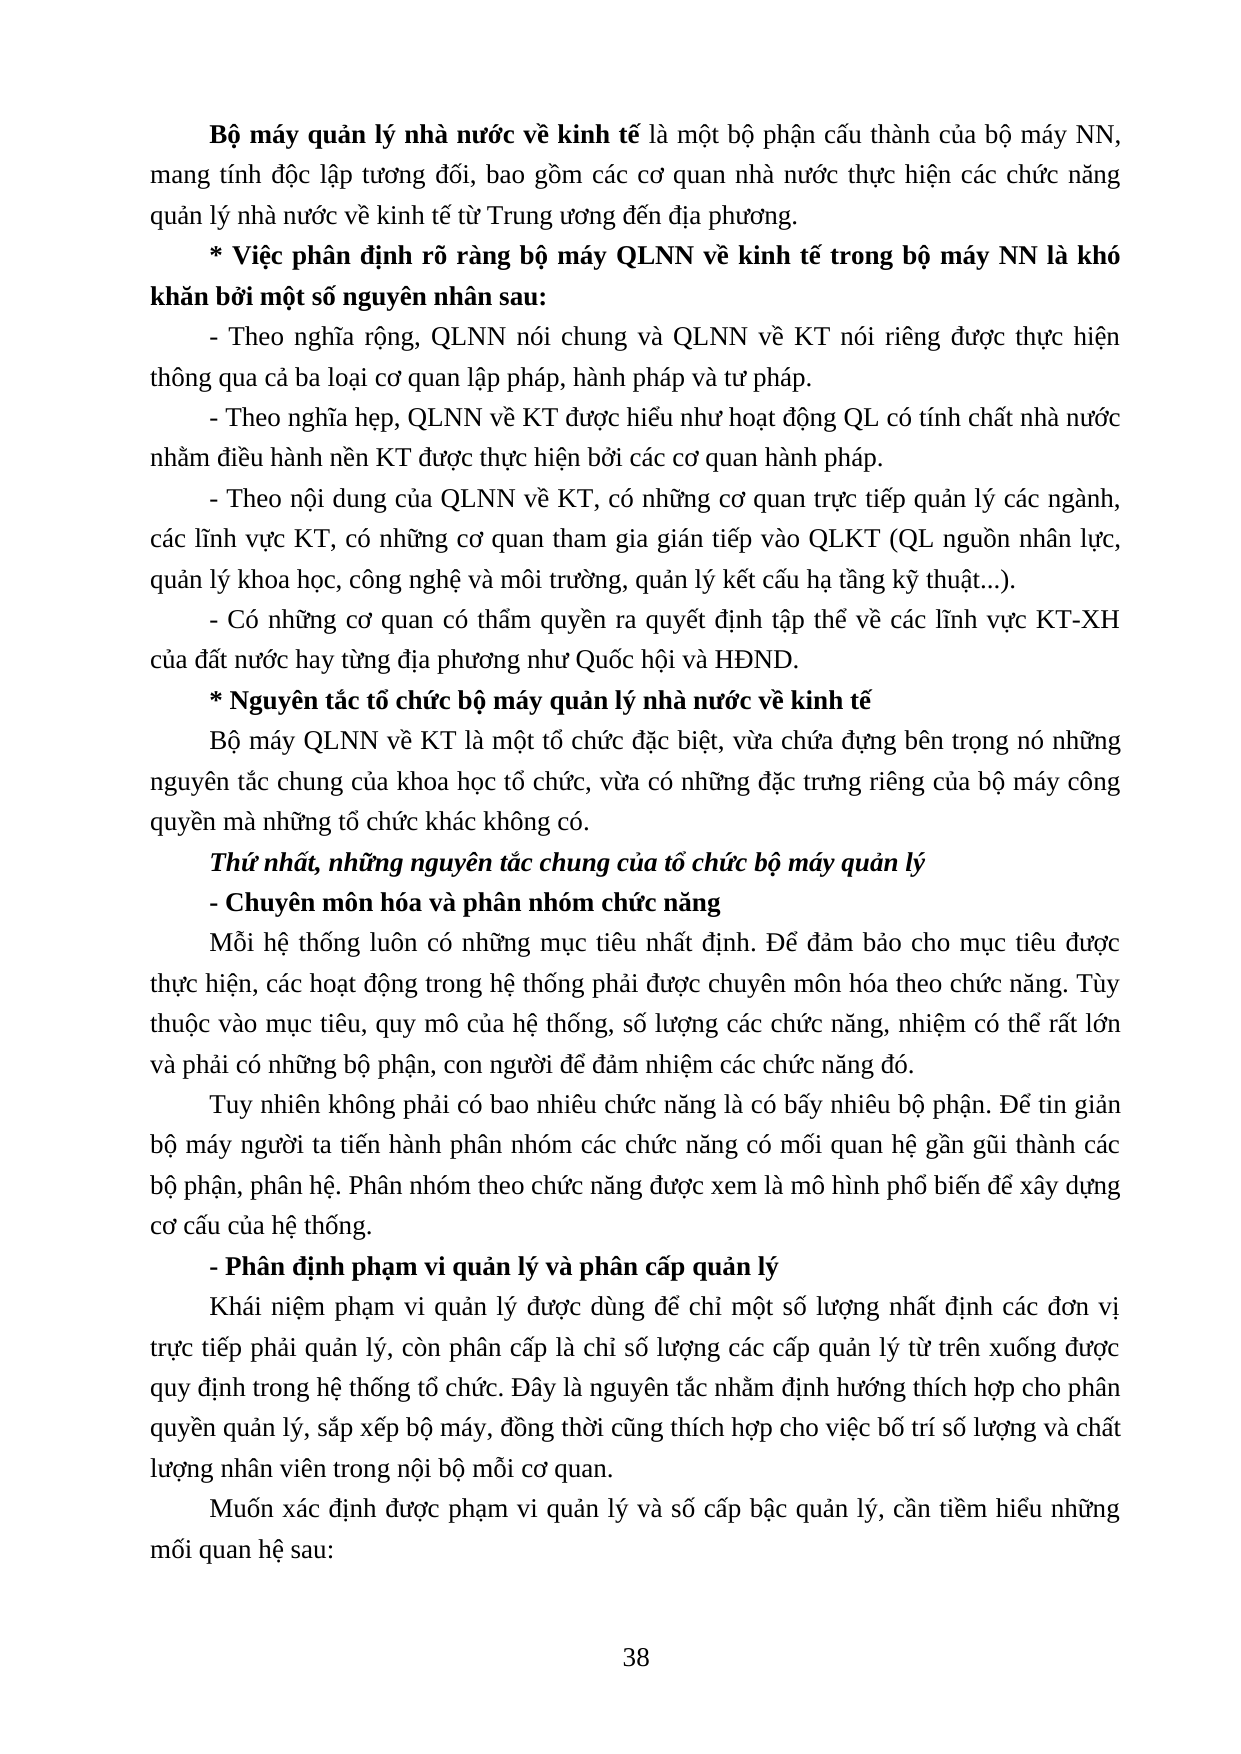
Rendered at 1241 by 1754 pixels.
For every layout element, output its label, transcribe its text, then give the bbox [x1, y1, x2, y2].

text Tuy nhiên không phải có bao nhiêu chức năng là có bấy nhiêu bộ phận. Để tin giản bộ máy người ta tiến hành phân nhóm các chức năng có mối quan hệ gần gũi thành các bộ phận, phân hệ. Phân nhóm theo chức năng được xem là mô hình phổ biến để xây dựng cơ cấu của hệ thống. [150, 1088, 1122, 1241]
text - Theo nội dung của QLNN về KT, có những cơ quan trực tiếp quản lý các ngành, các lĩnh vực KT, có những cơ quan tham gia gián tiếp vào QLKT (QL nguồn nhân lực, quản lý khoa học, công nghệ và môi trường, quản lý kết cấu hạ tầng kỹ thuật...). [150, 482, 1122, 594]
text - Theo nghĩa rộng, QLNN nói chung và QLNN về KT nói riêng được thực hiện thông qua cả ba loại cơ quan lập pháp, hành pháp và tư pháp. [150, 320, 1122, 392]
text - Phân định phạm vi quản lý và phân cấp quản lý [150, 1250, 1122, 1281]
text - Chuyên môn hóa và phân nhóm chức năng [150, 886, 1122, 917]
text Khái niệm phạm vi quản lý được dùng để chỉ một số lượng nhất định các đơn vị trực tiếp phải quản lý, còn phân cấp là chỉ số lượng các cấp quản lý từ trên xuống được quy định trong hệ thống tổ chức. Đây là nguyên tắc nhằm định hướng thích hợp cho phân quyền quản lý, sắp xếp bộ máy, đồng thời cũng thích hợp cho việc bố trí số lượng và chất lượng nhân viên trong nội bộ mỗi cơ quan. [150, 1290, 1122, 1483]
text * Việc phân định rõ ràng bộ máy QLNN về kinh tế trong bộ máy NN là khó khăn bởi một số nguyên nhân sau: [150, 239, 1122, 311]
text Thứ nhất, những nguyên tắc chung của tổ chức bộ máy quản lý [150, 846, 1122, 877]
text - Có những cơ quan có thẩm quyền ra quyết định tập thể về các lĩnh vực KT-XH của đất nước hay từng địa phương như Quốc hội và HĐND. [150, 603, 1122, 675]
text - Theo nghĩa hẹp, QLNN về KT được hiểu như hoạt động QL có tính chất nhà nước nhằm điều hành nền KT được thực hiện bởi các cơ quan hành pháp. [150, 401, 1122, 473]
text * Nguyên tắc tổ chức bộ máy quản lý nhà nước về kinh tế [150, 684, 1122, 715]
text Bộ máy quản lý nhà nước về kinh tế là một bộ phận cấu thành của bộ máy NN, mang tính độc lập tương đối, bao gồm các cơ quan nhà nước thực hiện các chức năng quản lý nhà nước về kinh tế từ Trung ương đến địa phương. [150, 118, 1122, 230]
text Mỗi hệ thống luôn có những mục tiêu nhất định. Để đảm bảo cho mục tiêu được thực hiện, các hoạt động trong hệ thống phải được chuyên môn hóa theo chức năng. Tùy thuộc vào mục tiêu, quy mô của hệ thống, số lượng các chức năng, nhiệm có thể rất lớn và phải có những bộ phận, con người để đảm nhiệm các chức năng đó. [150, 926, 1122, 1079]
text Bộ máy QLNN về KT là một tổ chức đặc biệt, vừa chứa đựng bên trọng nó những nguyên tắc chung của khoa học tổ chức, vừa có những đặc trưng riêng của bộ máy công quyền mà những tổ chức khác không có. [150, 724, 1122, 836]
text Muốn xác định được phạm vi quản lý và số cấp bậc quản lý, cần tiềm hiểu những mối quan hệ sau: [150, 1492, 1122, 1564]
